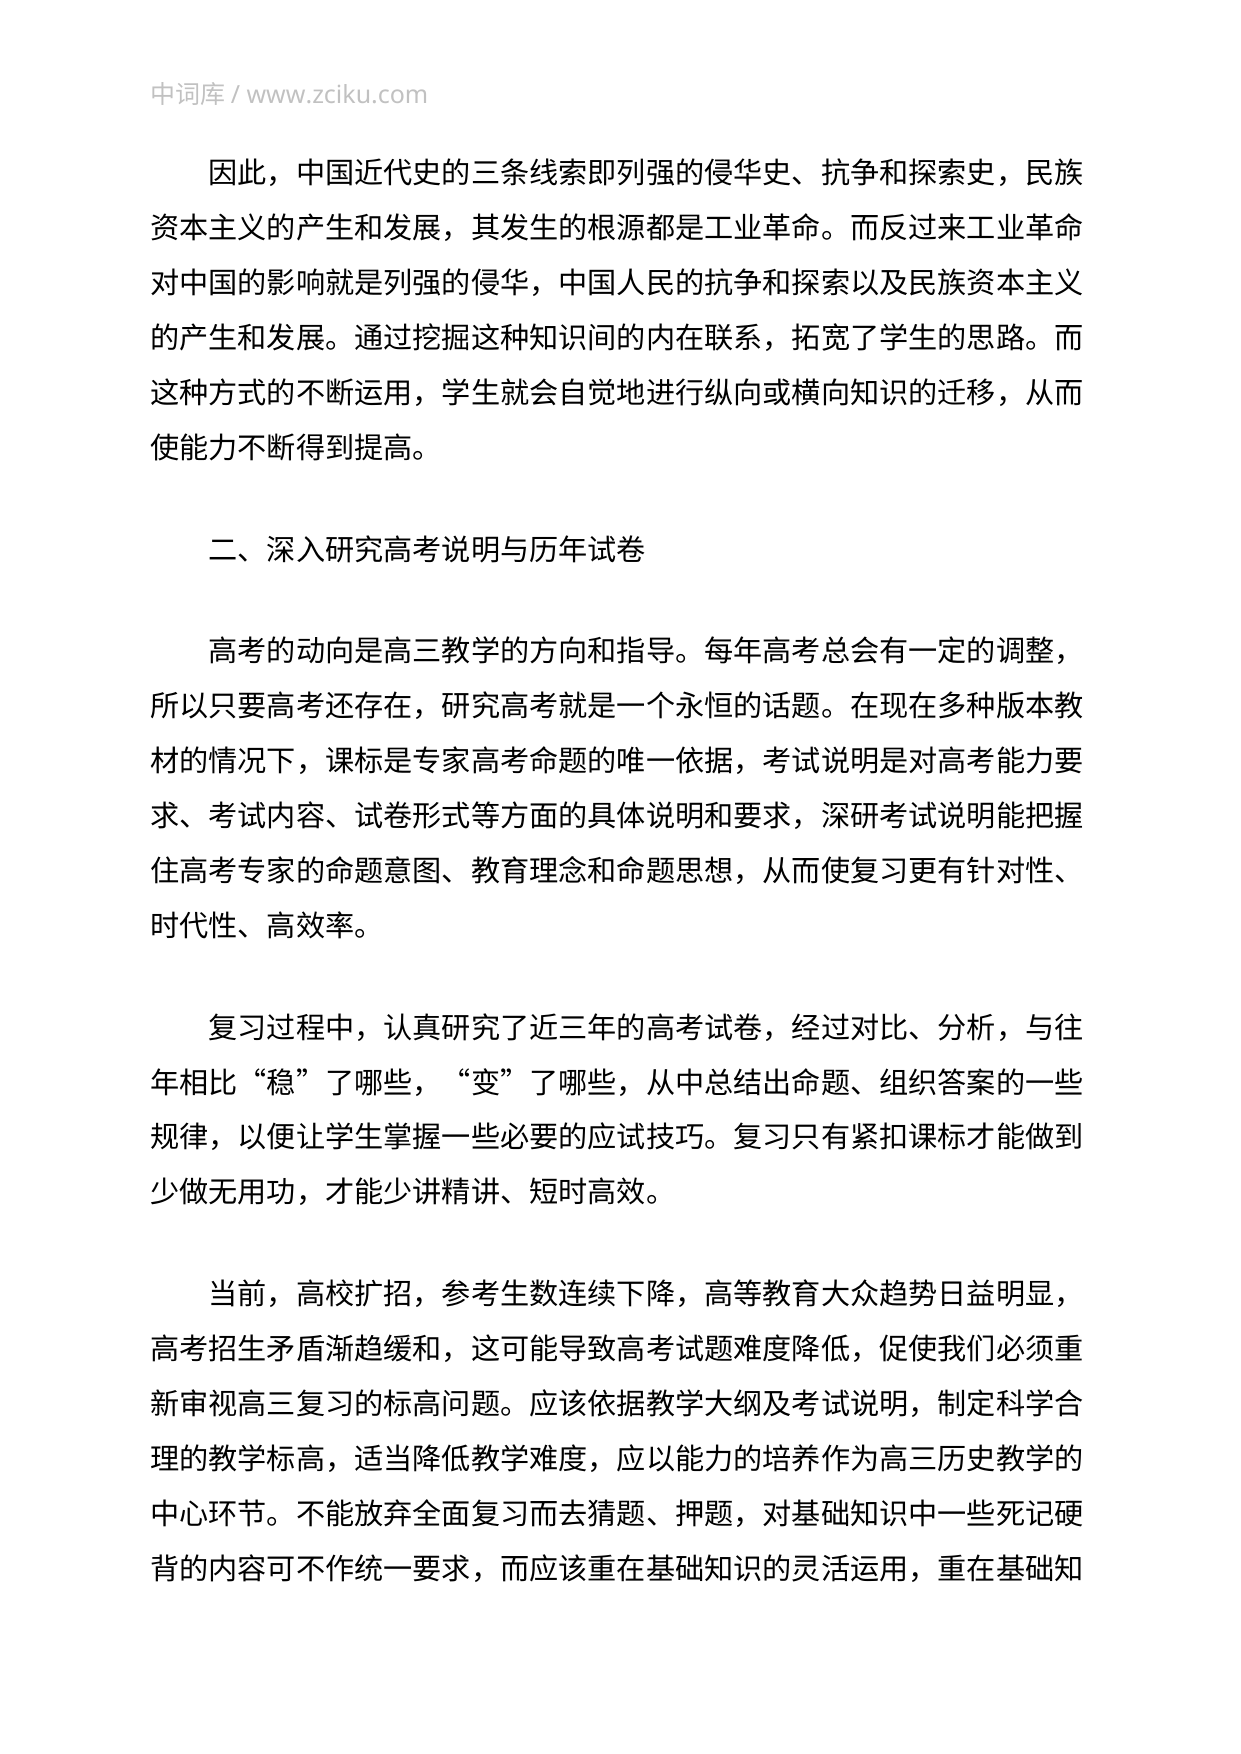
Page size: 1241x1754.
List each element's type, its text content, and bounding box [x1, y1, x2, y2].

text 因此，中国近代史的三条线索即列强的侵华史、抗争和探索史，民族资本主义的产生和发展，其发生的根源都是工业革命。而反过来工业革命对中国的影响就是列强的侵华，中国人民的抗争和探索以及民族资本主义的产生和发展。通过挖掘这种知识间的内在联系，拓宽了学生的思路。而这种方式的不断运用，学生就会自觉地进行纵向或横向知识的迁移，从而使能力不断得到提高。 [150, 150, 1090, 467]
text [150, 1271, 1090, 1587]
text 二、深入研究高考说明与历年试卷 [150, 526, 1090, 568]
text 复习过程中，认真研究了近三年的高考试卷，经过对比、分析，与往年相比“稳”了哪些，“变”了哪些，从中总结出命题、组织答案的一些规律，以便让学生掌握一些必要的应试技巧。复习只有紧扣课标才能做到少做无用功，才能少讲精讲、短时高效。 [150, 1004, 1090, 1211]
text 高考的动向是高三教学的方向和指导。每年高考总会有一定的调整，所以只要高考还存在，研究高考就是一个永恒的话题。在现在多种版本教材的情况下，课标是专家高考命题的唯一依据，考试说明是对高考能力要求、考试内容、试卷形式等方面的具体说明和要求，深研考试说明能把握住高考专家的命题意图、教育理念和命题思想，从而使复习更有针对性、时代性、高效率。 [150, 628, 1090, 945]
